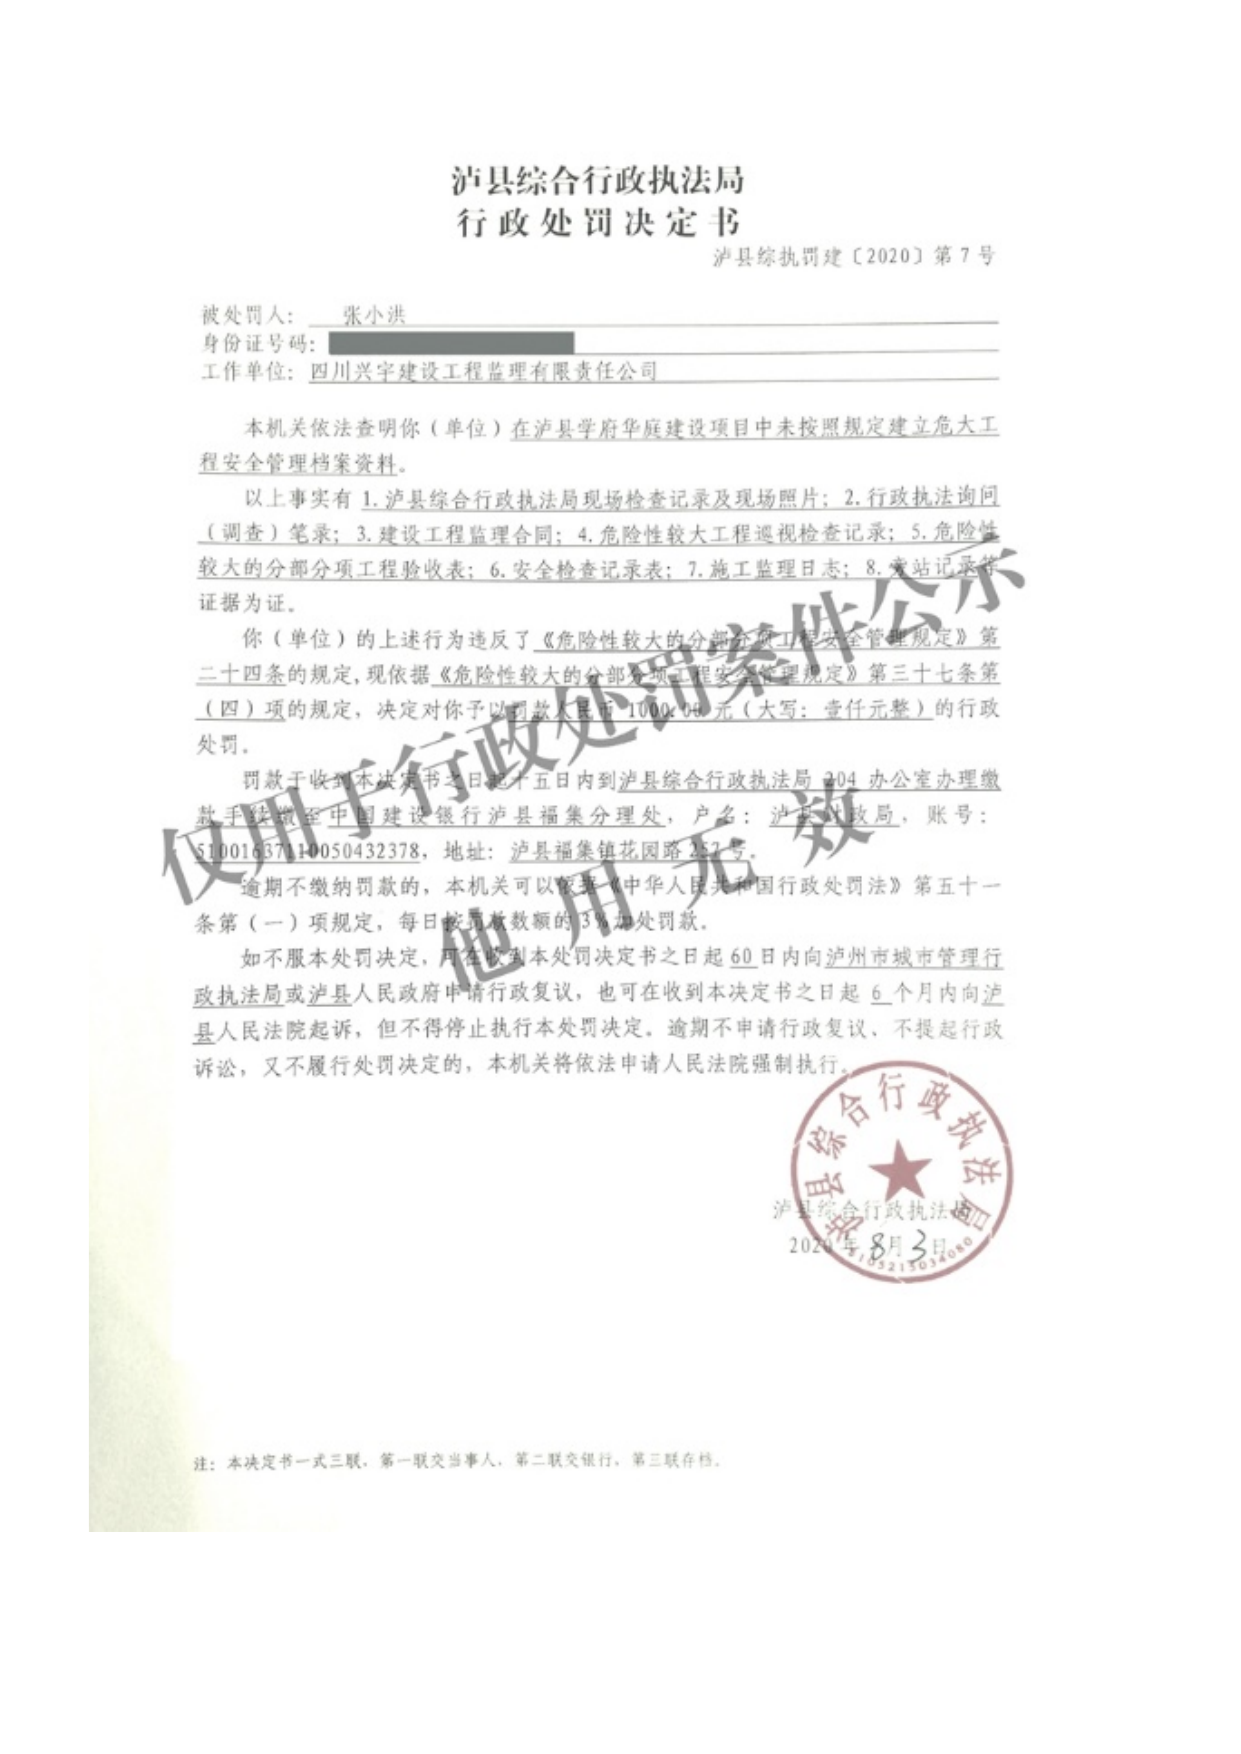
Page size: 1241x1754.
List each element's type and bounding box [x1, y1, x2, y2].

picture [88, 80, 1152, 1532]
